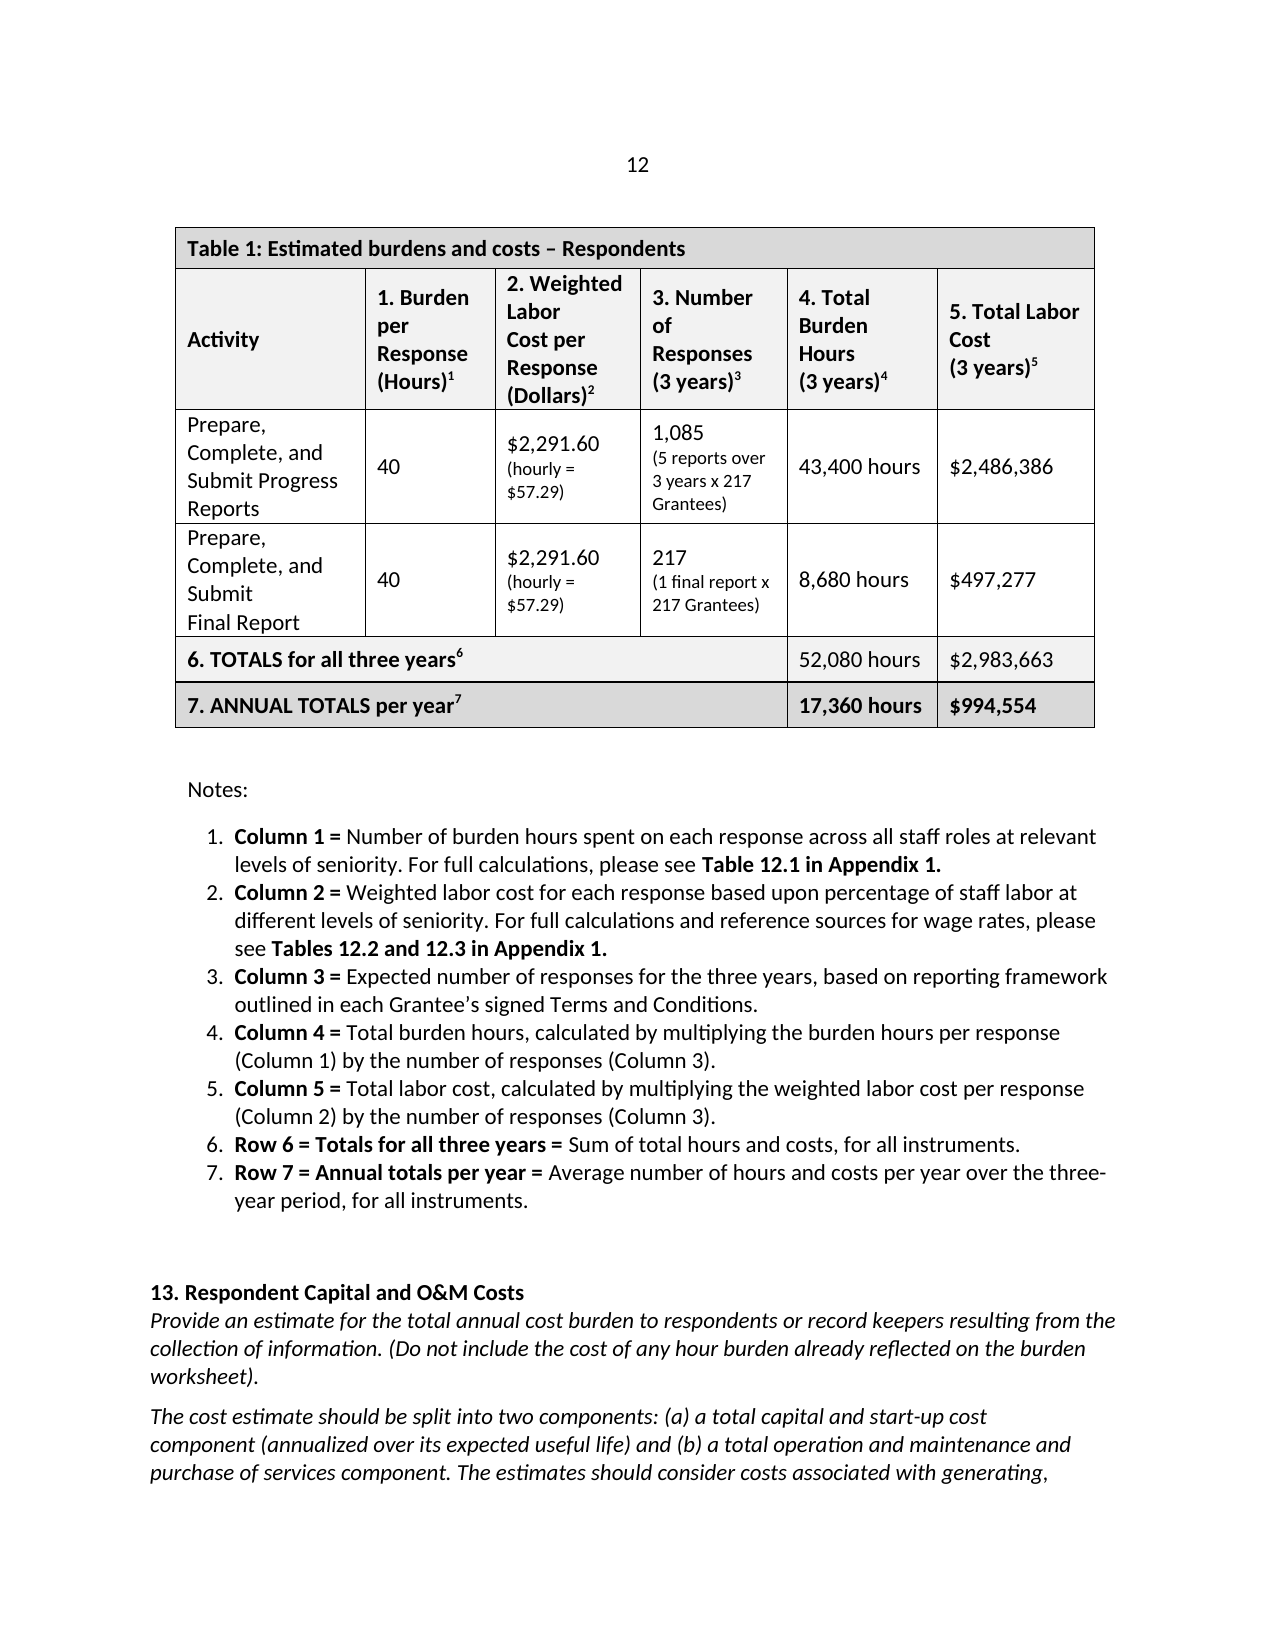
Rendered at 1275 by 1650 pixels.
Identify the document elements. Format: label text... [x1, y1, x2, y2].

table_cell Prepare, Complete, and Submit Progress Reports [176, 410, 365, 522]
table_cell 1,085 (5 reports over 3 years x 217 Grantees) [641, 410, 787, 522]
list Column 4 = Total burden hours, calculated by multiplying the burden hours per response (Column 1) by the number of responses (Column 3). [206, 1018, 1125, 1074]
text Provide an estimate for the total annual cost burden to respondents or record keepers resulting from the collection of information. (Do not include the cost of any hour burden already reflected on the burden worksheet). [150, 1306, 1125, 1390]
table_cell 3. Number of Responses (3 years)3 [641, 269, 787, 409]
list Column 2 = Weighted labor cost for each response based upon percentage of staff labor at different levels of seniority. For full calculations and reference sources for wage rates, please see Tables 12.2 and 12.3 in Appendix 1. [206, 878, 1125, 962]
table_cell Prepare, Complete, and Submit Final Report [176, 524, 365, 636]
table_cell $2,486,386 [938, 410, 1094, 522]
table_cell 43,400 hours [788, 410, 937, 522]
table_cell $994,554 [938, 683, 1094, 727]
text Notes: [187, 775, 1125, 803]
table_cell 7. ANNUAL TOTALS per year7 [176, 683, 787, 727]
table_cell 5. Total Labor Cost (3 years)5 [938, 269, 1094, 409]
list Column 5 = Total labor cost, calculated by multiplying the weighted labor cost per response (Column 2) by the number of responses (Column 3). [206, 1074, 1125, 1130]
table_cell 17,360 hours [788, 683, 937, 727]
table_cell $2,983,663 [938, 637, 1094, 681]
table_cell 8,680 hours [788, 524, 937, 636]
list Column 1 = Number of burden hours spent on each response across all staff roles at relevant levels of seniority. For full calculations, please see Table 12.1 in Appendix 1. [206, 822, 1125, 878]
list Row 6 = Totals for all three years = Sum of total hours and costs, for all instruments. [206, 1130, 1125, 1158]
list Column 3 = Expected number of responses for the three years, based on reporting framework outlined in each Grantee’s signed Terms and Conditions. [206, 962, 1125, 1018]
table_cell 6. TOTALS for all three years6 [176, 637, 787, 681]
table_cell 1. Burden per Response (Hours)1 [366, 269, 495, 409]
list Row 7 = Annual totals per year = Average number of hours and costs per year over the three-year period, for all instruments. [206, 1158, 1125, 1214]
table_header Table 1: Estimated burdens and costs – Respondents [176, 228, 1094, 268]
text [150, 1431, 1125, 1487]
table_cell 217 (1 final report x 217 Grantees) [641, 524, 787, 636]
table_cell 4. Total Burden Hours (3 years)4 [788, 269, 937, 409]
table_cell $2,291.60 (hourly = $57.29) [496, 410, 640, 522]
table_cell $2,291.60 (hourly = $57.29) [496, 524, 640, 636]
table_cell 52,080 hours [788, 637, 937, 681]
table_cell 40 [366, 410, 495, 522]
table_cell 40 [366, 524, 495, 636]
subtitle 13. Respondent Capital and O&M Costs [150, 1278, 1125, 1306]
text The cost estimate should be split into two components: (a) a total capital and start-up cost [150, 1402, 1125, 1431]
table_cell $497,277 [938, 524, 1094, 636]
table_cell 2. Weighted Labor Cost per Response (Dollars)2 [496, 269, 640, 409]
table_cell Activity [176, 269, 365, 409]
